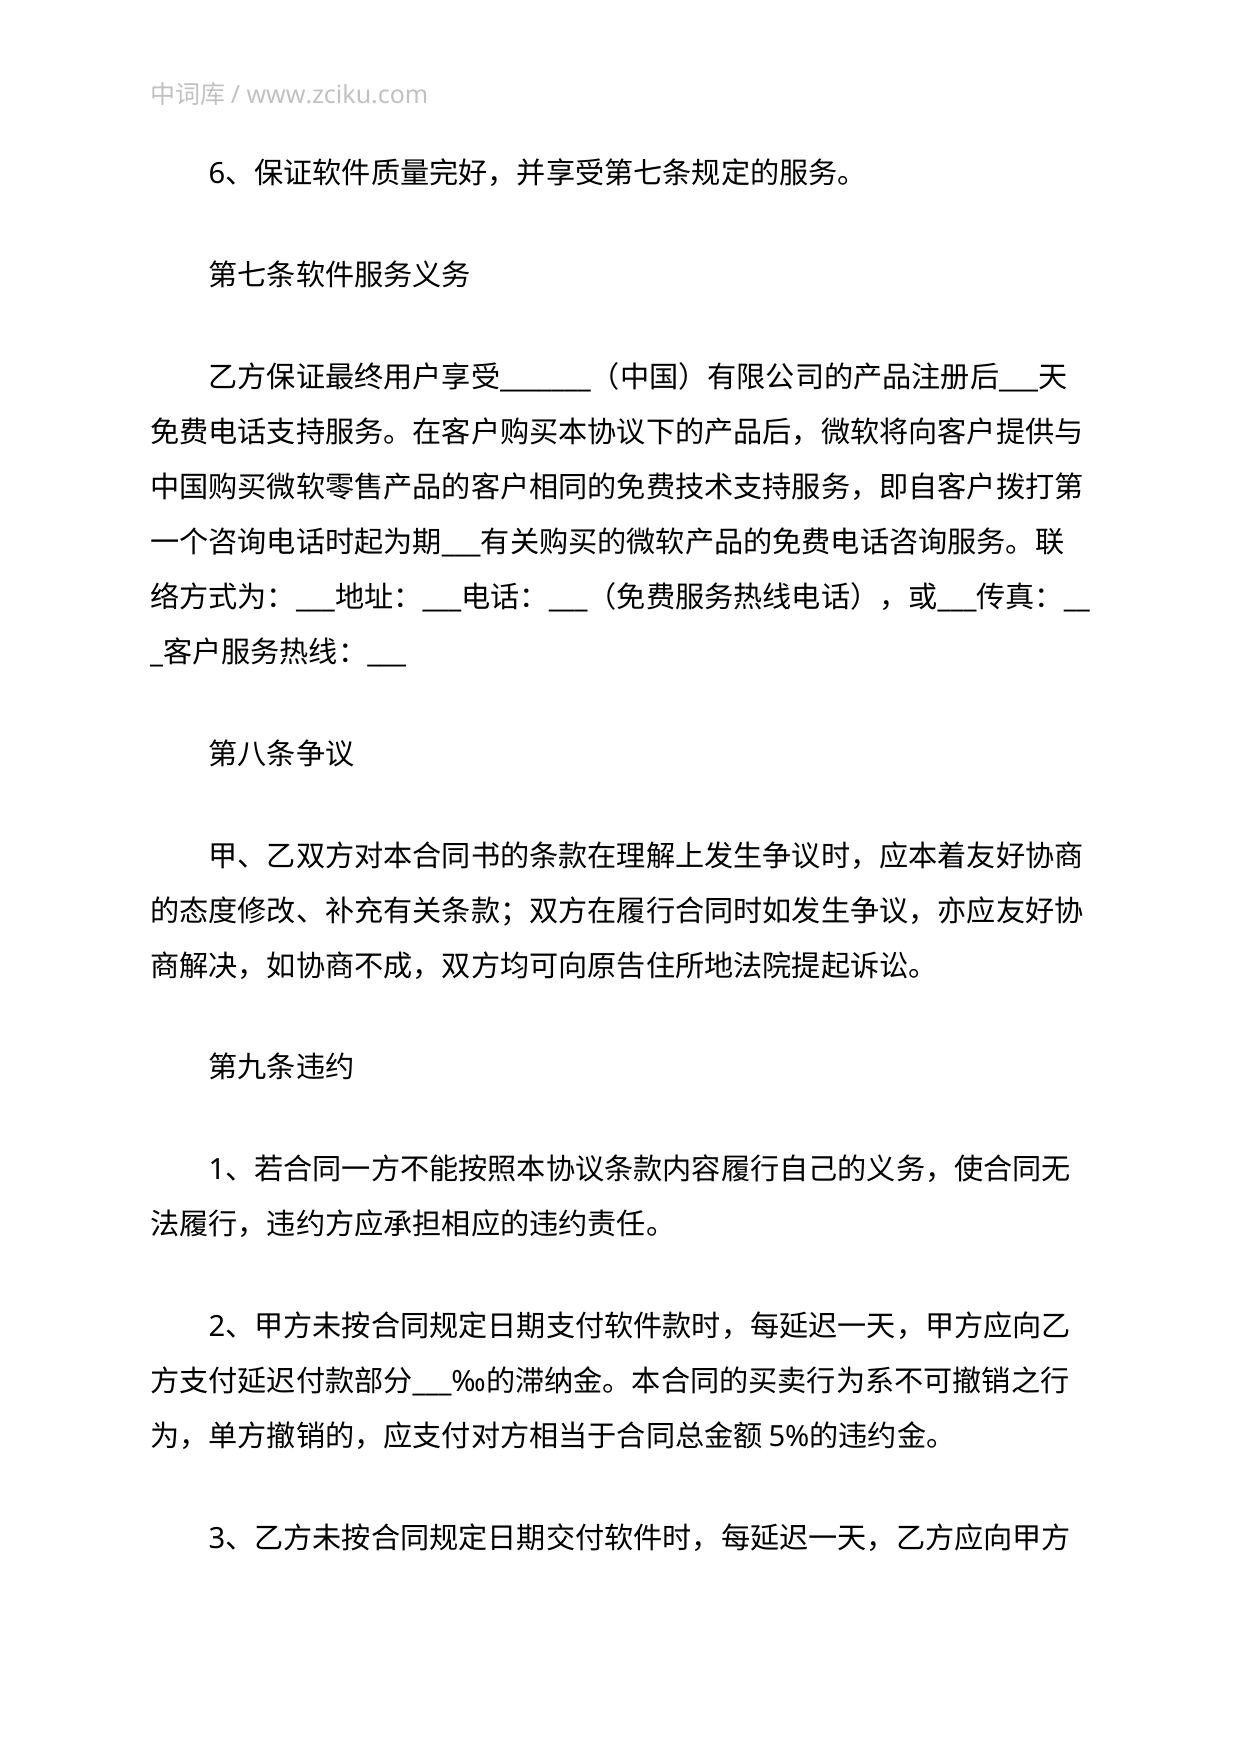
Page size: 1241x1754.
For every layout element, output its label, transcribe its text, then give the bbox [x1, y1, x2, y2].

text 1、若合同一方不能按照本协议条款内容履行自己的义务，使合同无法履行，违约方应承担相应的违约责任。 [150, 1146, 1090, 1243]
text 乙方保证最终用户享受_______（中国）有限公司的产品注册后___天免费电话支持服务。在客户购买本协议下的产品后，微软将向客户提供与中国购买微软零售产品的客户相同的免费技术支持服务，即自客户拨打第一个咨询电话时起为期___有关购买的微软产品的免费电话咨询服务。联络方式为：___地址：___电话：___（免费服务热线电话），或___传真：___客户服务热线：___ [150, 354, 1090, 671]
text 第九条违约 [150, 1044, 1090, 1086]
text 第七条软件服务义务 [150, 252, 1090, 294]
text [150, 1514, 1090, 1557]
text 第八条争议 [150, 731, 1090, 773]
text 2、甲方未按合同规定日期支付软件款时，每延迟一天，甲方应向乙方支付延迟付款部分___‰的滞纳金。本合同的买卖行为系不可撤销之行为，单方撤销的，应支付对方相当于合同总金额5%的违约金。 [150, 1302, 1090, 1455]
text 6、保证软件质量完好，并享受第七条规定的服务。 [150, 150, 1090, 192]
text 甲、乙双方对本合同书的条款在理解上发生争议时，应本着友好协商的态度修改、补充有关条款；双方在履行合同时如发生争议，亦应友好协商解决，如协商不成，双方均可向原告住所地法院提起诉讼。 [150, 832, 1090, 984]
